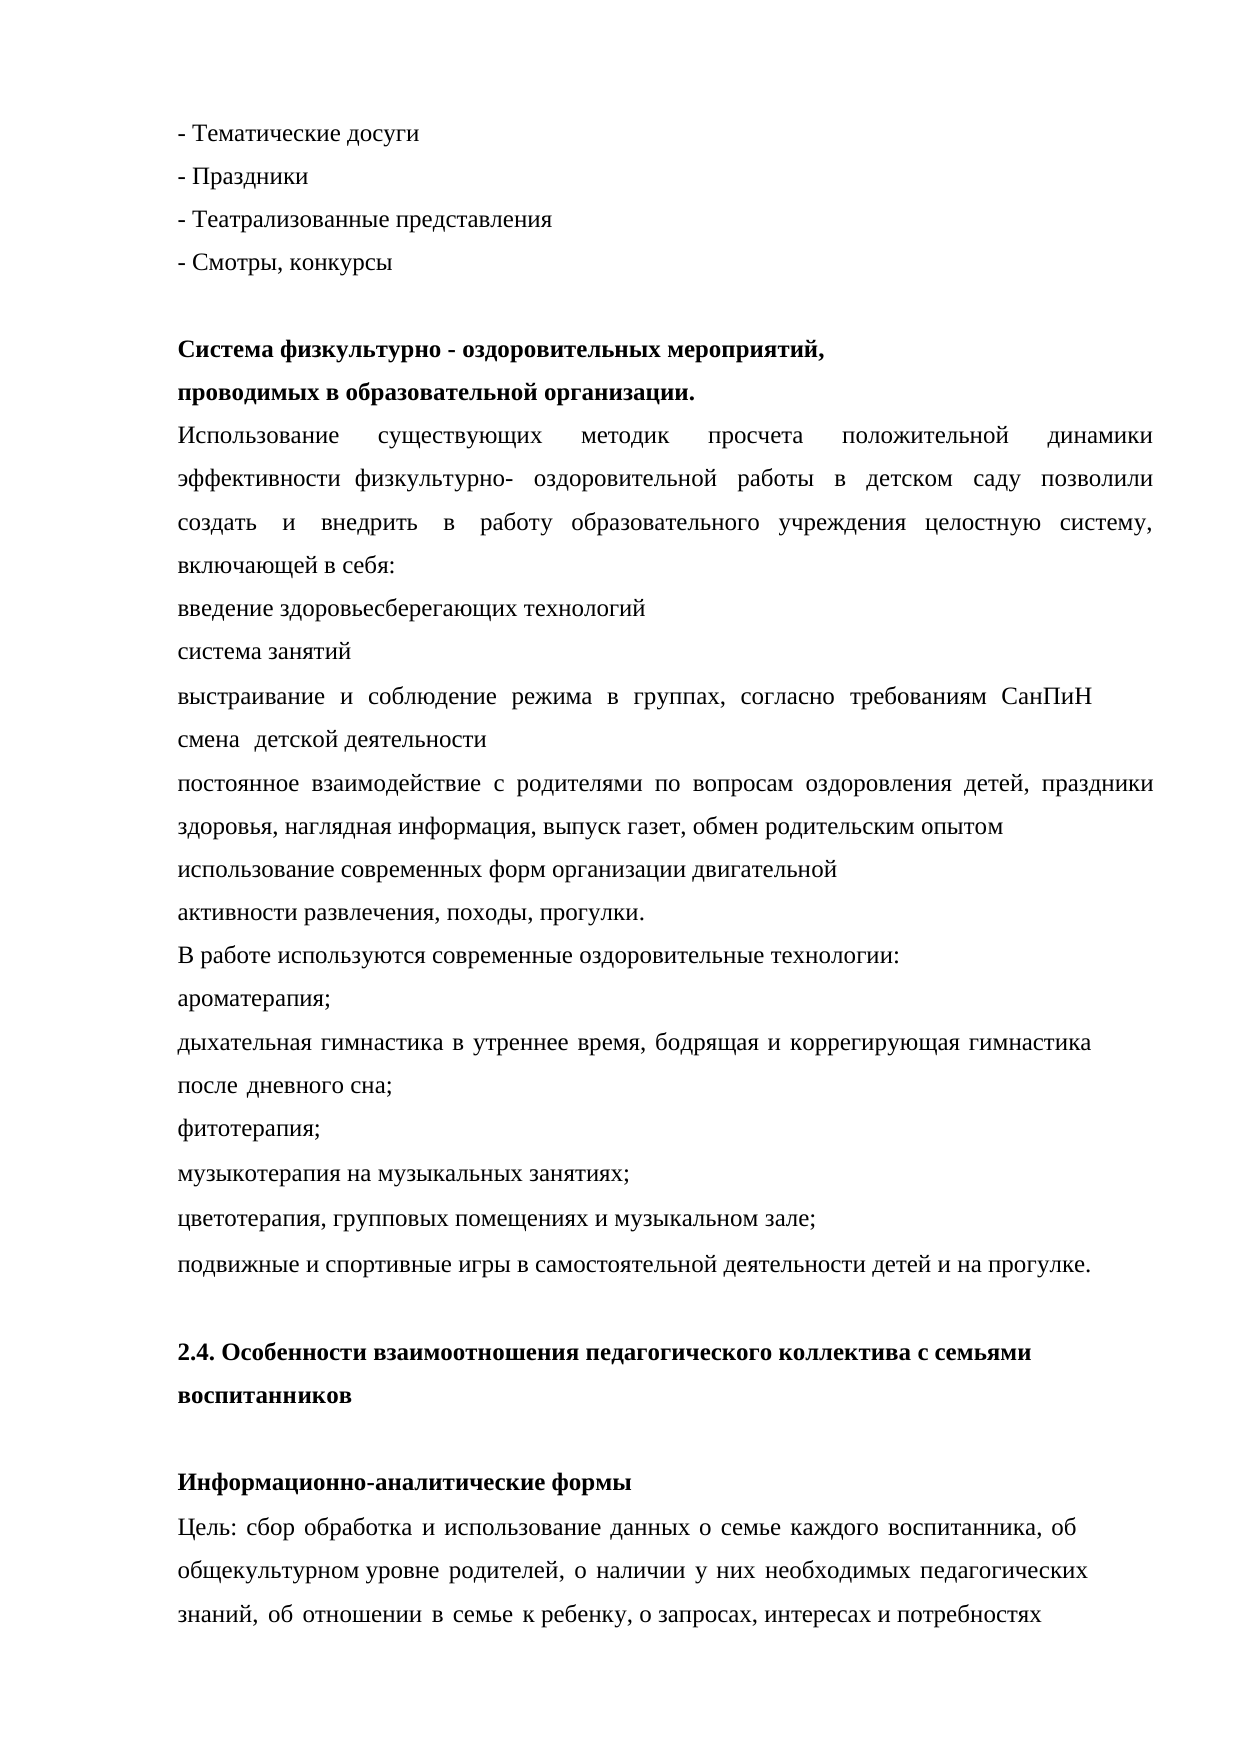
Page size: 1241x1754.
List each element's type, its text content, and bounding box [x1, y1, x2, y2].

text Информационно-аналитические формы [177, 1467, 1154, 1496]
text - Смотры, конкурсы [177, 247, 1154, 276]
text - Праздники [177, 161, 1154, 190]
text музыкотерапия на музыкальных занятиях; [177, 1158, 1154, 1187]
text дыхательная гимнастика в утреннее время, бодрящая и коррегирующая гимнастика после дневного сна; [177, 1027, 1157, 1098]
text - Тематические досуги [177, 118, 1154, 147]
text подвижные и спортивные игры в самостоятельной деятельности детей и на прогулке. [177, 1249, 1154, 1278]
text введение здоровьесберегающих технологий [177, 593, 701, 622]
text постоянное взаимодействие с родителями по вопросам оздоровления детей, праздники здоровья, наглядная информация, выпуск газет, обмен родительским опытом [177, 768, 1157, 839]
text использование современных форм организации двигательной активности развлечения, походы, прогулки. [177, 854, 854, 926]
text выстраивание и соблюдение режима в группах, согласно требованиям СанПиН смена детской деятельности [177, 681, 1157, 753]
text Система физкультурно - оздоровительных мероприятий, проводимых в образовательной организации. [177, 334, 884, 406]
text система занятий [177, 636, 1154, 665]
text - Театрализованные представления [177, 204, 1154, 233]
text фитотерапия; [177, 1113, 1154, 1142]
text цветотерапия, групповых помещениях и музыкальном зале; [177, 1203, 1154, 1232]
text Использование существующих методик просчета положительной динамики эффективности физкультурно- оздоровительной работы в детском саду позволили создать и внедрить в работу образовательного учреждения целостную систему, включающей в себя: [177, 420, 1153, 578]
text ароматерапия; [177, 983, 1157, 1012]
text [177, 1512, 1158, 1627]
text 2.4. Особенности взаимоотношения педагогического коллектива с семьями воспитанников [177, 1337, 1154, 1409]
text В работе используются современные оздоровительные технологии: [177, 940, 1157, 969]
